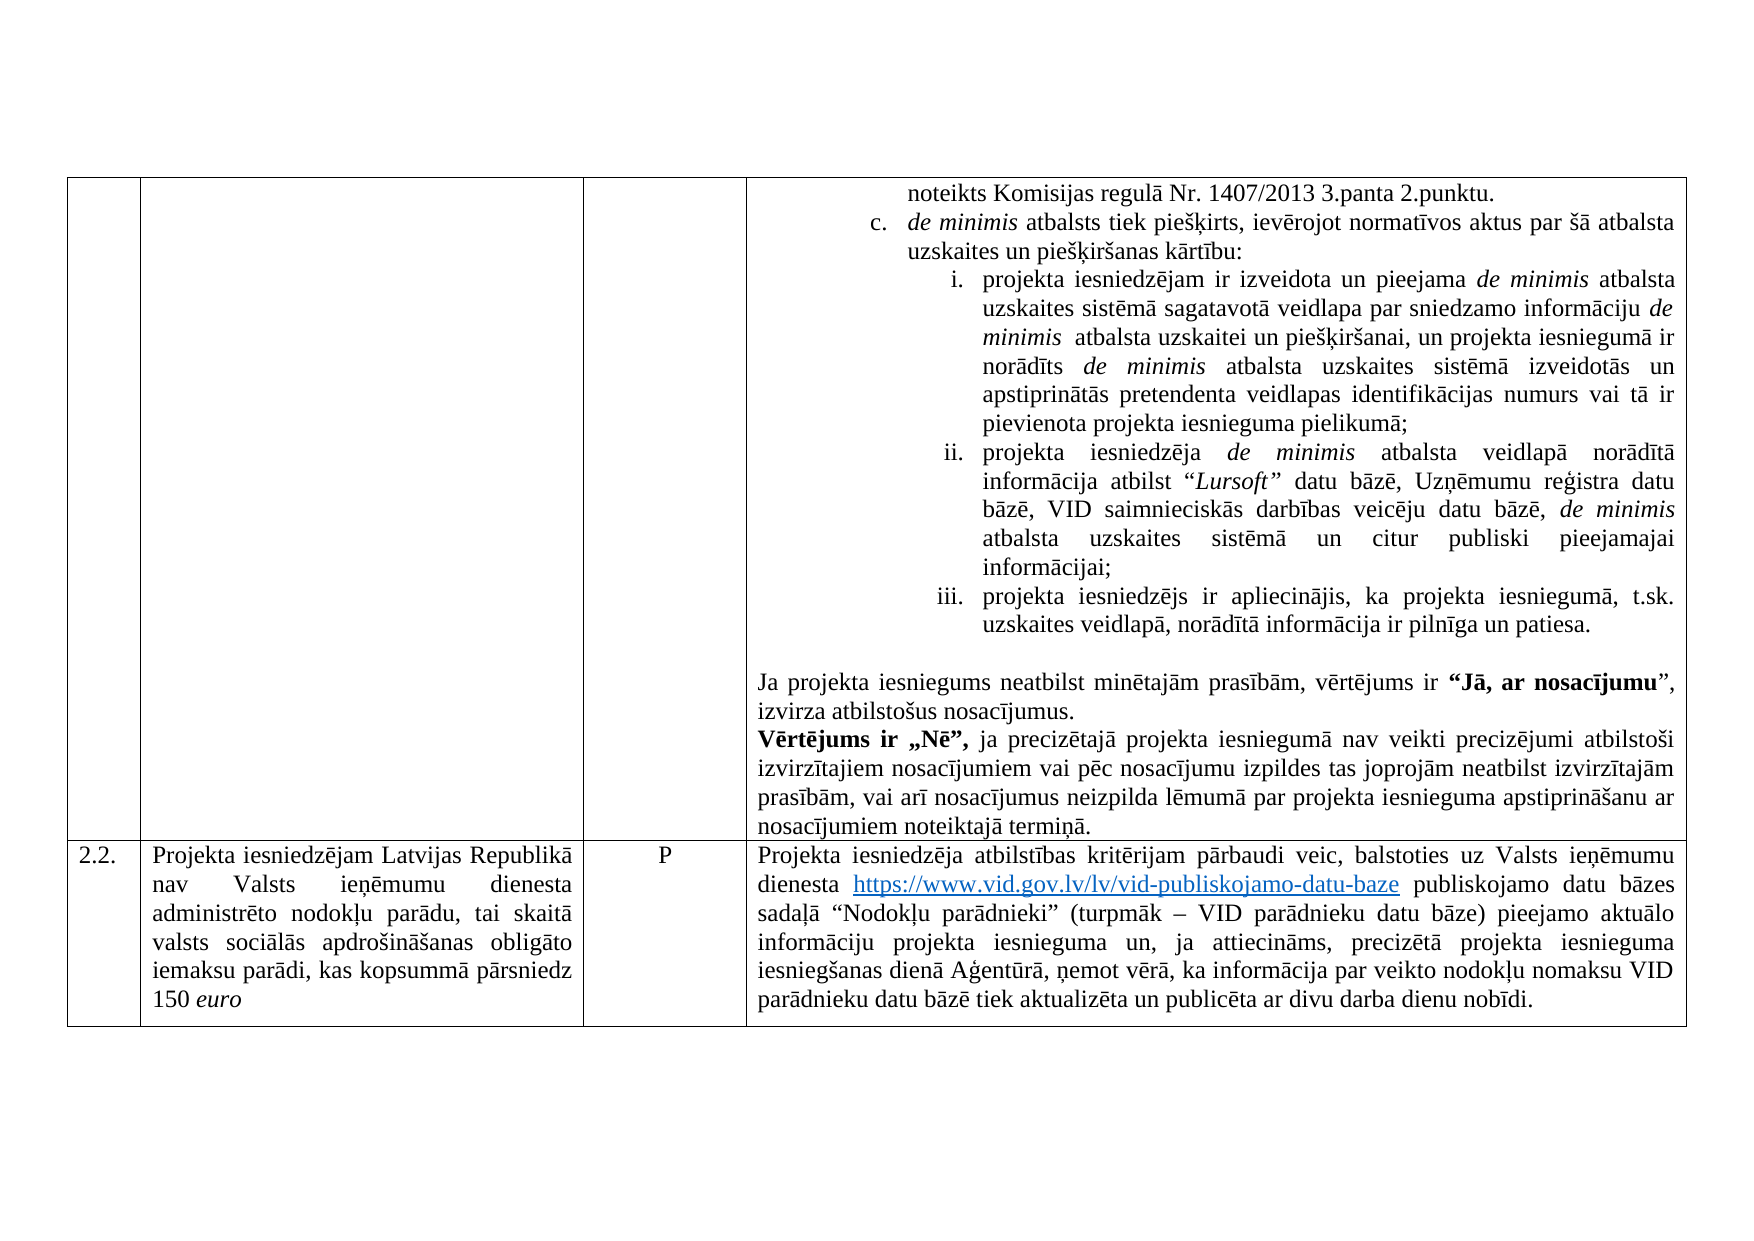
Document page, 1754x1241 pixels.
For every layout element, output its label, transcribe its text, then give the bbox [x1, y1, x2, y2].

table_cell P [584, 841, 746, 1026]
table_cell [141, 841, 583, 1026]
table_cell 2.2. [68, 841, 140, 1026]
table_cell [747, 841, 1686, 1026]
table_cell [141, 178, 583, 839]
